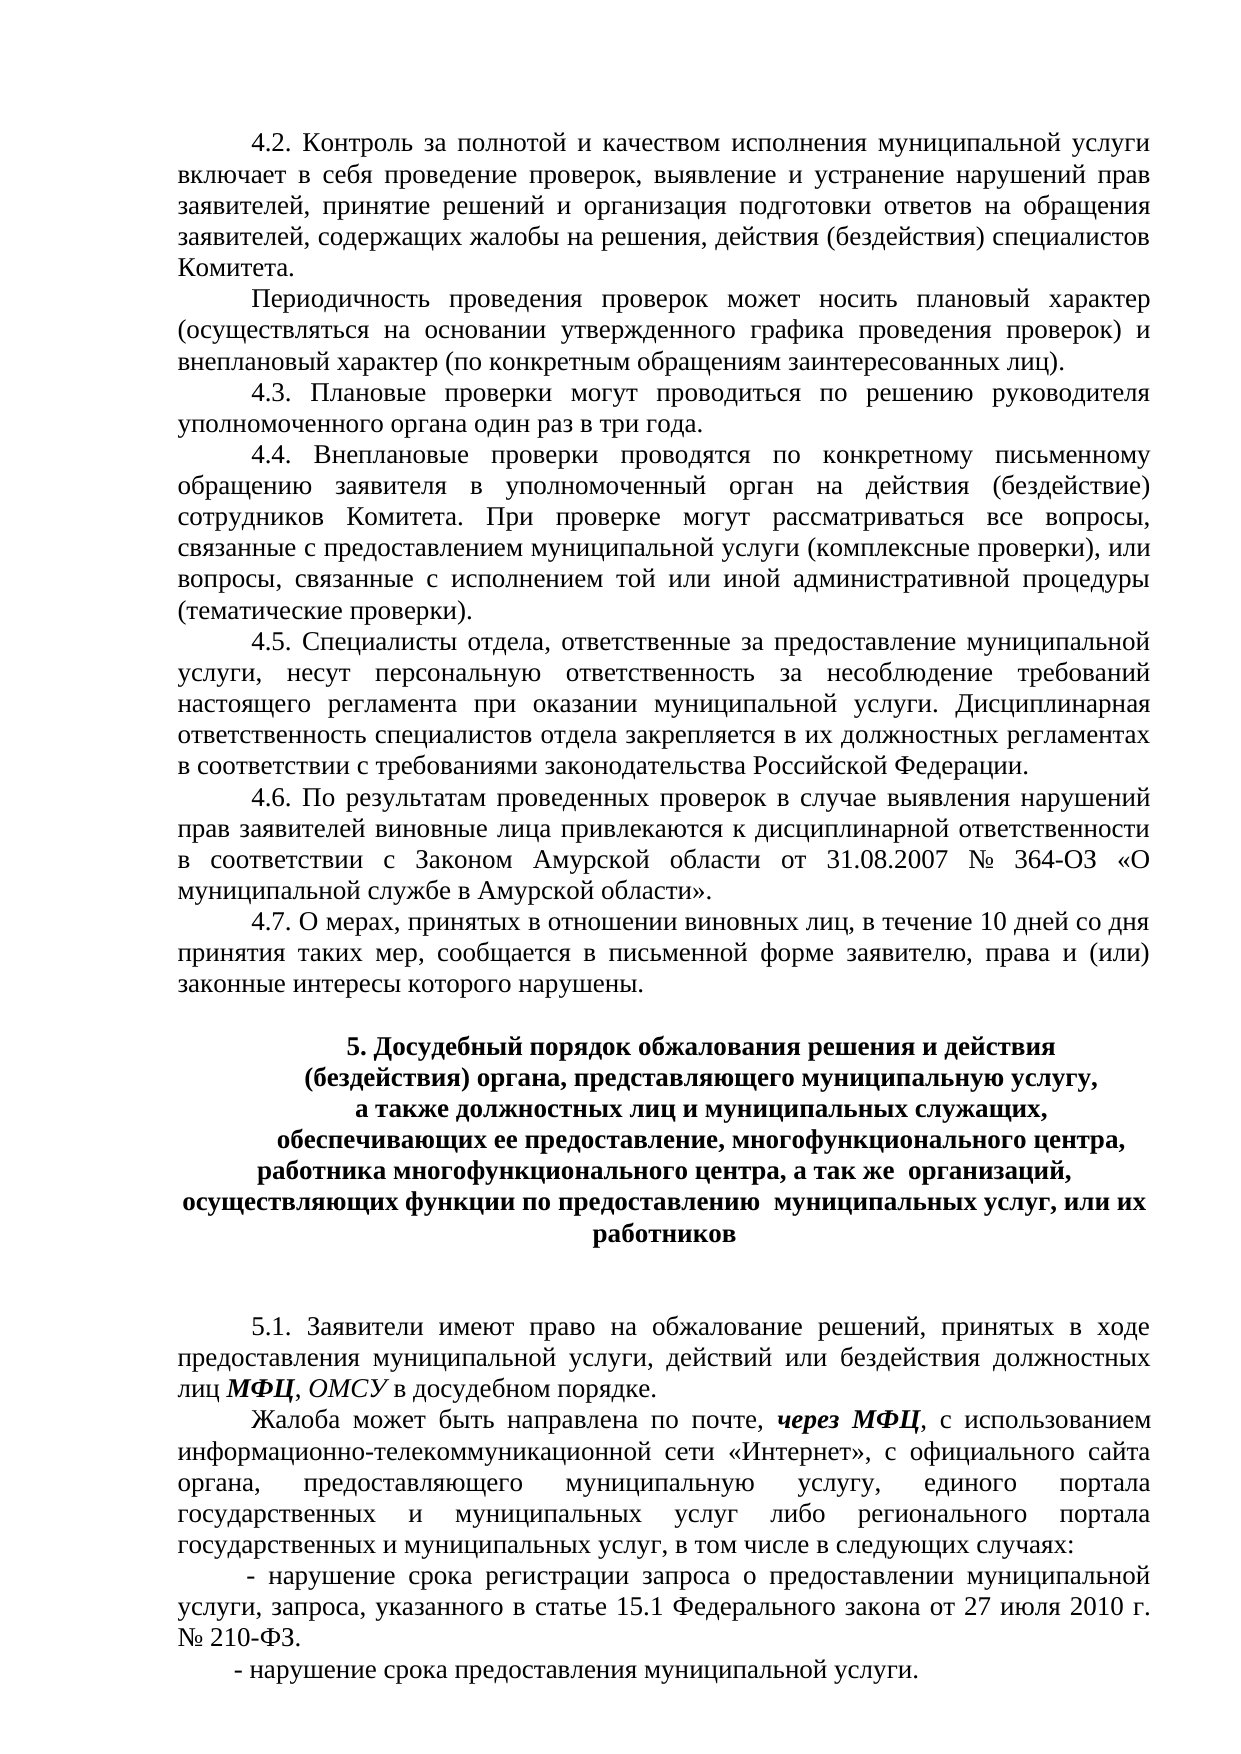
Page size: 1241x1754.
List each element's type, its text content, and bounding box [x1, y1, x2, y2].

text 5.1. Заявители имеют право на обжалование решений, принятых в ходе предоставления муниципальной услуги, действий или бездействия должностных лиц МФЦ, ОМСУ в досудебном порядке. [177, 1310, 1152, 1403]
text 5. Досудебный порядок обжалования решения и действия [177, 1030, 1152, 1061]
text 4.7. О мерах, принятых в отношении виновных лиц, в течение 10 дней со дня принятия таких мер, сообщается в письменной форме заявителю, права и (или) законные интересы которого нарушены. [177, 905, 1152, 999]
text 4.6. По результатам проведенных проверок в случае выявления нарушений прав заявителей виновные лица привлекаются к дисциплинарной ответственности в соответствии с Законом Амурской области от 31.08.2007 № 364-ОЗ «О муниципальной службе в Амурской области». [177, 781, 1152, 905]
text - нарушение срока регистрации запроса о предоставлении муниципальной услуги, запроса, указанного в статье 15.1 Федерального закона от 27 июля 2010 г. № 210-ФЗ. [177, 1559, 1152, 1653]
text (бездействия) органа, представляющего муниципальную услугу, [177, 1061, 1152, 1092]
text а также должностных лиц и муниципальных служащих, [177, 1092, 1152, 1123]
text обеспечивающих ее предоставление, многофункционального центра, работника многофункционального центра, а так же организаций, осуществляющих функции по предоставлению муниципальных услуг, или их работников [177, 1123, 1152, 1248]
text 4.4. Внеплановые проверки проводятся по конкретному письменному обращению заявителя в уполномоченный орган на действия (бездействие) сотрудников Комитета. При проверке могут рассматриваться все вопросы, связанные с предоставлением муниципальной услуги (комплексные проверки), или вопросы, связанные с исполнением той или иной административной процедуры (тематические проверки). [177, 438, 1152, 625]
text 4.5. Специалисты отдела, ответственные за предоставление муниципальной услуги, несут персональную ответственность за несоблюдение требований настоящего регламента при оказании муниципальной услуги. Дисциплинарная ответственность специалистов отдела закрепляется в их должностных регламентах в соответствии с требованиями законодательства Российской Федерации. [177, 625, 1152, 781]
text 4.2. Контроль за полнотой и качеством исполнения муниципальной услуги включает в себя проведение проверок, выявление и устранение нарушений прав заявителей, принятие решений и организация подготовки ответов на обращения заявителей, содержащих жалобы на решения, действия (бездействия) специалистов Комитета. [177, 127, 1152, 282]
text Жалоба может быть направлена по почте, через МФЦ, с использованием информационно-телекоммуникационной сети «Интернет», с официального сайта органа, предоставляющего муниципальную услугу, единого портала государственных и муниципальных услуг либо регионального портала государственных и муниципальных услуг, в том числе в следующих случаях: [177, 1403, 1152, 1559]
text 4.3. Плановые проверки могут проводиться по решению руководителя уполномоченного органа один раз в три года. [177, 376, 1152, 438]
text Периодичность проведения проверок может носить плановый характер (осуществляться на основании утвержденного графика проведения проверок) и внеплановый характер (по конкретным обращениям заинтересованных лиц). [177, 282, 1152, 376]
text - нарушение срока предоставления муниципальной услуги. [177, 1653, 1152, 1684]
